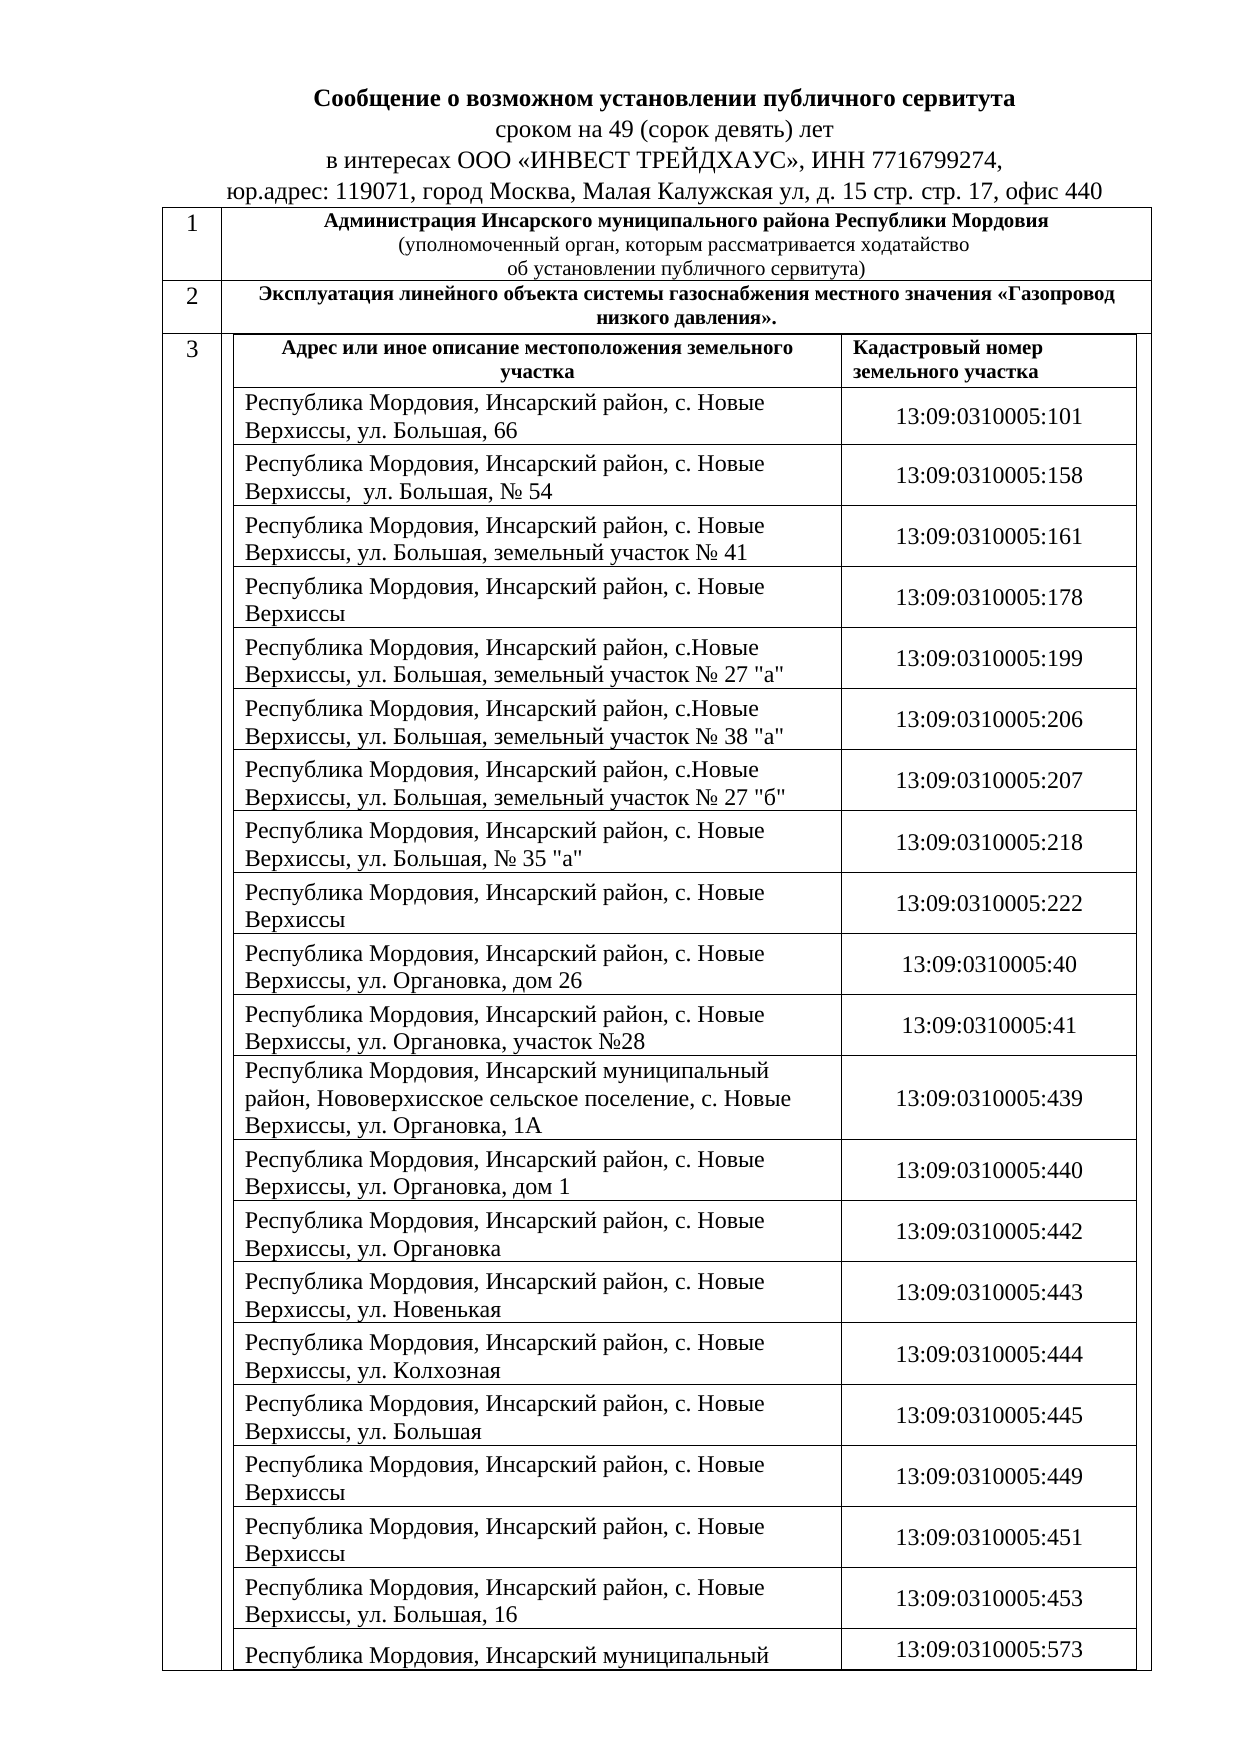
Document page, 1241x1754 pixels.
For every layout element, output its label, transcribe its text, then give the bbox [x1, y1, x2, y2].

table_header 1 [163, 208, 221, 280]
text Сообщение о возможном установлении публичного сервитута [177, 83, 1152, 111]
table_cell 3 [163, 334, 221, 1670]
table_cell [234, 1385, 841, 1445]
table_cell [234, 628, 841, 688]
table_cell [234, 1262, 841, 1322]
table_cell [234, 567, 841, 627]
table_cell [234, 388, 841, 444]
table_cell [234, 506, 841, 566]
text в интересах ООО «ИНВЕСТ ТРЕЙДХАУС», ИНН 7716799274, [177, 145, 1152, 173]
table_cell [234, 1568, 841, 1628]
table_cell [234, 873, 841, 933]
table_cell [234, 934, 841, 994]
table_cell [222, 334, 233, 1670]
table_cell [234, 995, 841, 1055]
table_cell [234, 1201, 841, 1261]
table_cell [234, 689, 841, 749]
text юр.адрес: 119071, город Москва, Малая Калужская ул, д. 15 стр. стр. 17, офис 440 [177, 176, 914, 204]
table_cell [234, 1446, 841, 1506]
table_cell Эксплуатация линейного объекта системы газоснабжения местного значения «Газопровод низкого давления». [222, 281, 1151, 333]
table_cell [234, 750, 841, 810]
table_cell [842, 335, 1136, 387]
text юр.адрес: 119071, город Москва, Малая Калужская ул, д. 15 стр. стр. 17, офис 440 [921, 176, 1152, 204]
table_header Администрация Инсарского муниципального района Республики Мордовия (уполномоченный орган, которым рассматривается ходатайство об установлении публичного сервитута) [222, 208, 1151, 280]
table_cell 2 [163, 281, 221, 333]
table_cell [1137, 334, 1151, 1670]
table_cell [234, 1507, 841, 1567]
table_cell [234, 811, 841, 872]
text сроком на 49 (сорок девять) лет [177, 114, 1152, 142]
table_cell [234, 335, 841, 387]
table_cell [234, 1056, 841, 1139]
table_cell [234, 445, 841, 505]
table_cell [234, 1629, 841, 1669]
table_cell [234, 1140, 841, 1200]
table_cell [234, 1323, 841, 1384]
